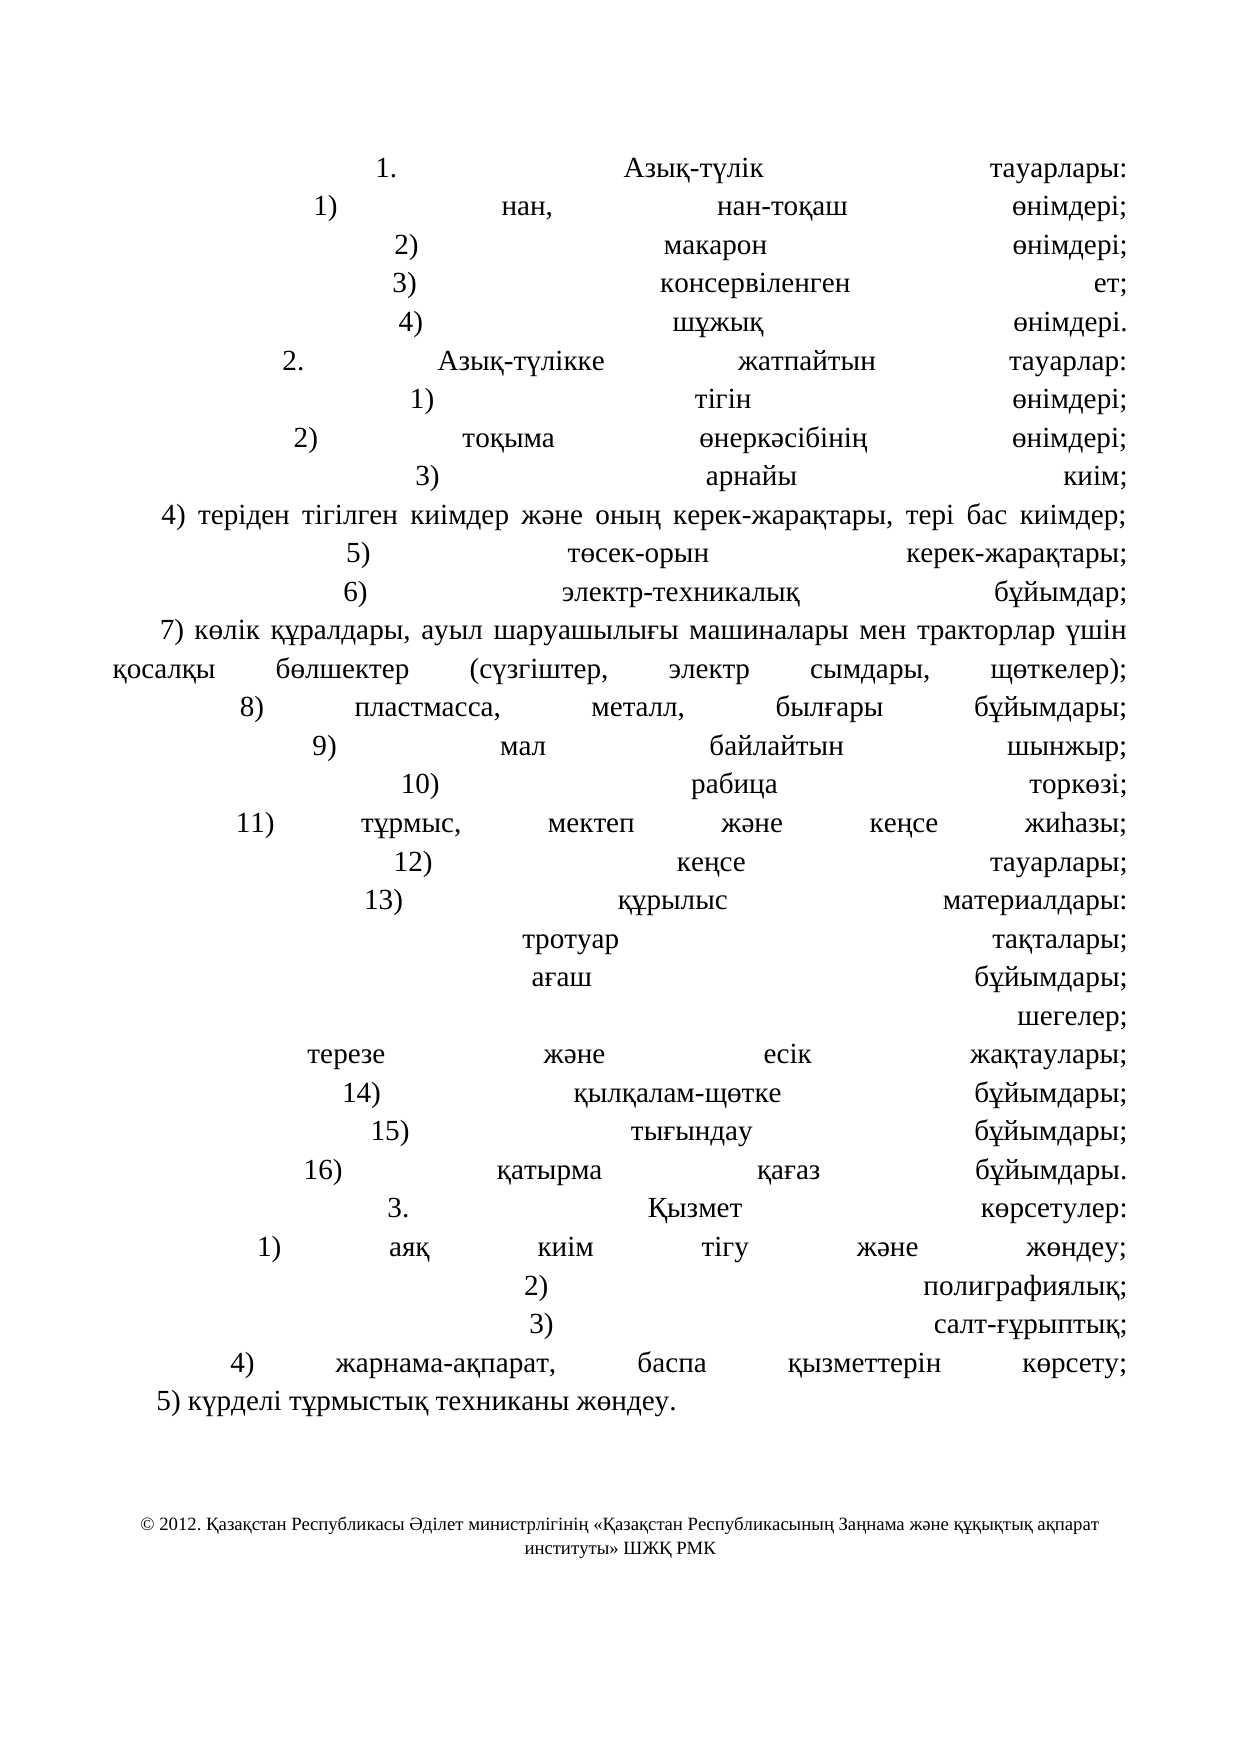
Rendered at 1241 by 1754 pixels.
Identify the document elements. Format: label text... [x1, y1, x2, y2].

text © 2012. Қазақстан Республикасы Әділет министрлігінің «Қазақстан Республикасының Заңнама және құқықтық ақпарат институты» ШЖҚ РМК [112, 1512, 1128, 1559]
text 1. Азық-түлiк тауарлары: 1) нан, нан-тоқаш өнiмдерi; 2) макарон өнiмдерi; 3) консервiленген ет; 4) шұжық өнімдері. 2. Азық-түлiкке жатпайтын тауарлар: 1) тiгiн өнiмдерi; 2) тоқыма өнеркәсiбiнiң өнiмдерi; 3) арнайы киім; 4) терiден тiгiлген киiмдер және оның керек-жарақтары, терi бас киiмдер; 5) төсек-орын керек-жарақтары; 6) электр-техникалық бұйымдар; 7) көлік құралдары, ауыл шаруашылығы машиналары мен тракторлар үшін қосалқы бөлшектер (сүзгiштер, электр сымдары, щөткелер); 8) пластмасса, металл, былғары бұйымдары; 9) мал байлайтын шынжыр; 10) рабица торкөзi; 11) тұрмыс, мектеп және кеңсе жиhазы; 12) кеңсе тауарлары; 13) құрылыс материалдары: тротуар тақталары; ағаш бұйымдары; шегелер; терезе және есiк жақтаулары; 14) қылқалам-щөтке бұйымдары; 15) тығындау бұйымдары; 16) қатырма қағаз бұйымдары. 3. Қызмет көрсетулер: 1) аяқ киiм тiгу және жөндеу; 2) полиграфиялық; 3) салт-ғұрыптық; 4) жарнама-ақпарат, баспа қызметтерiн көрсету; 5) күрделі тұрмыстық техниканы жөндеу. [112, 150, 1128, 1417]
